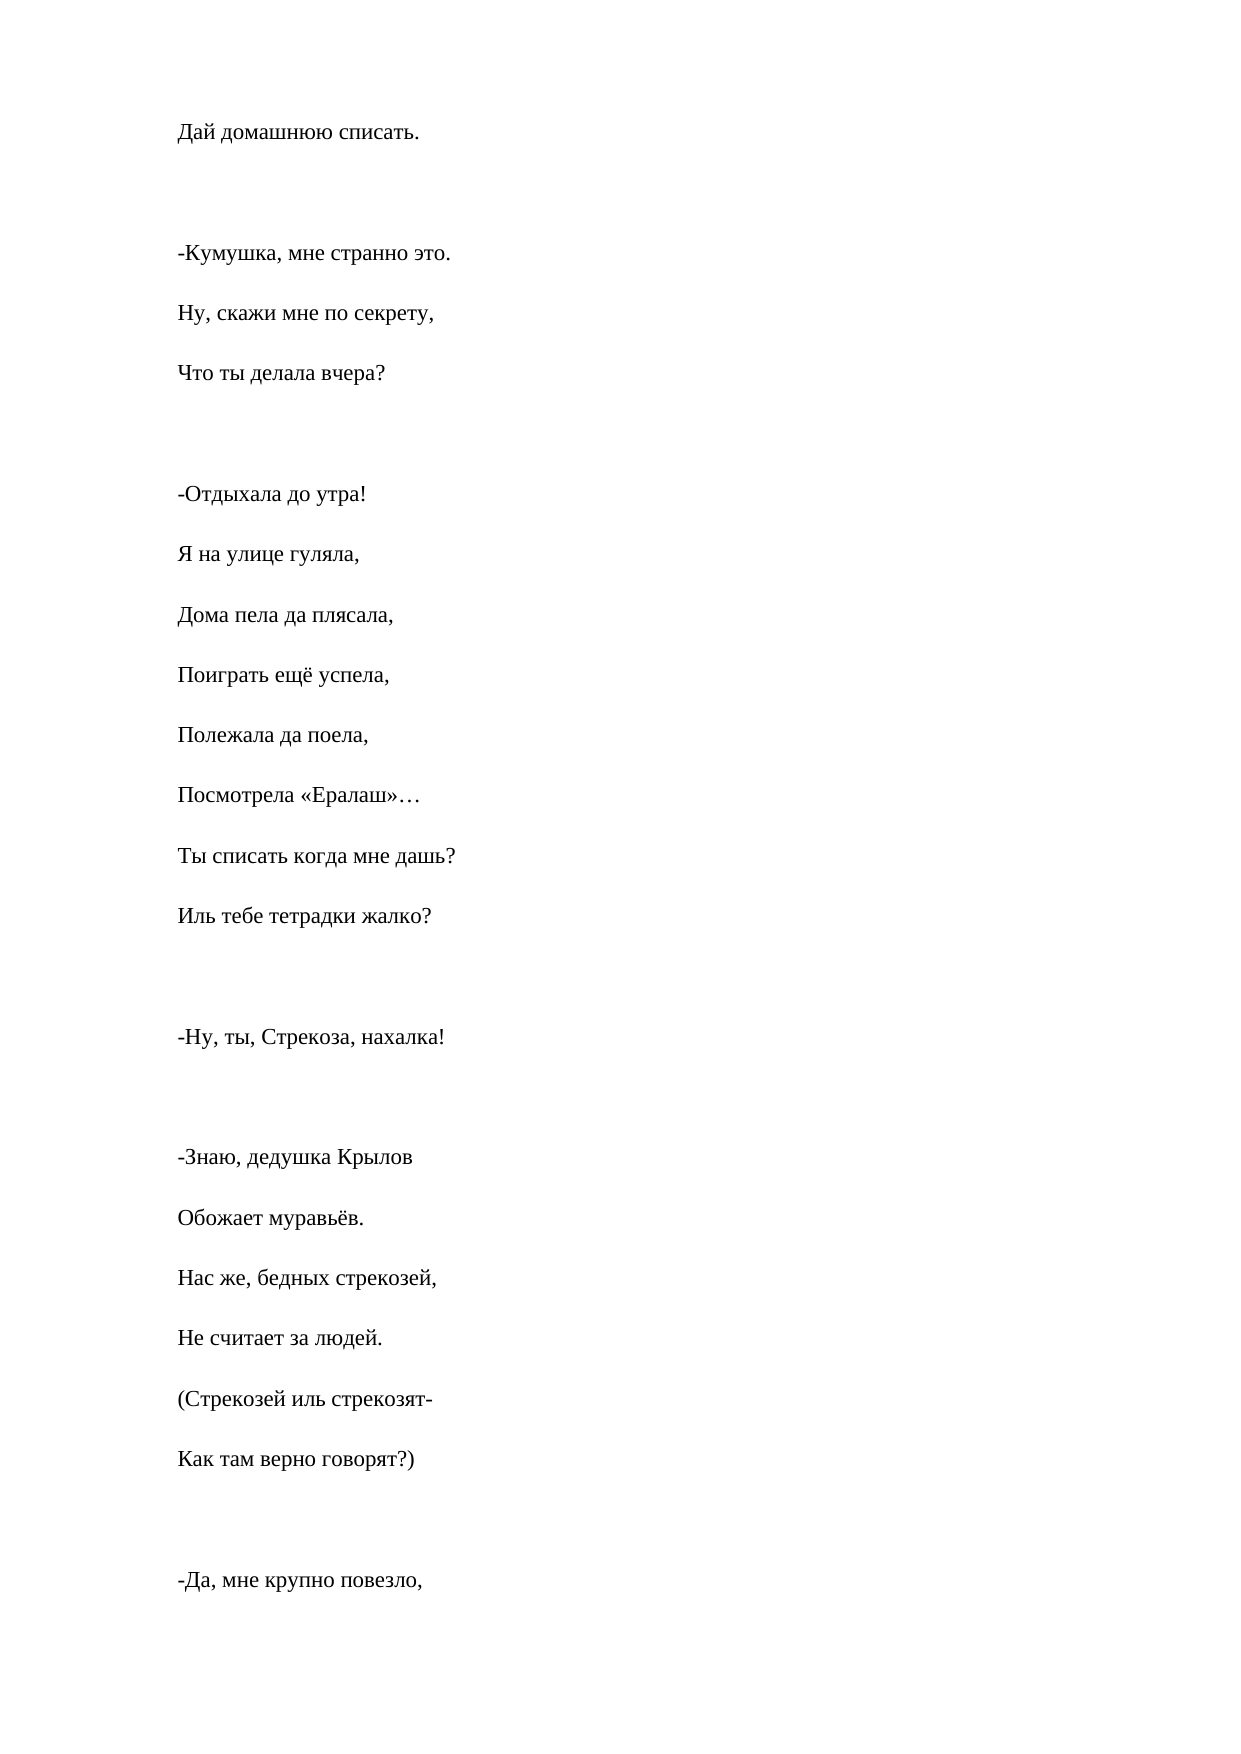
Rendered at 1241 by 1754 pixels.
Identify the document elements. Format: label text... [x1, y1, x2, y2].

text Иль тебе тетрадки жалко? [177, 902, 1152, 928]
text -Знаю, дедушка Крылов [177, 1143, 1152, 1170]
text Поиграть ещё успела, [177, 661, 1152, 687]
text Дай домашнюю списать. [177, 118, 1152, 144]
text Обожает муравьёв. [177, 1204, 1152, 1230]
text Нас же, бедных стрекозей, [177, 1264, 1152, 1290]
text Как там верно говорят?) [177, 1445, 1152, 1471]
text Ты списать когда мне дашь? [177, 842, 1152, 868]
text Ну, скажи мне по секрету, [177, 299, 1152, 325]
text Что ты делала вчера? [177, 359, 1152, 386]
text Я на улице гуляла, [177, 540, 1152, 567]
text -Ну, ты, Стрекоза, нахалка! [177, 1023, 1152, 1049]
text Полежала да поела, [177, 721, 1152, 748]
text -Да, мне крупно повезло, [177, 1566, 1152, 1592]
text Посмотрела «Ералаш»… [177, 782, 1152, 808]
text (Стрекозей иль стрекозят- [177, 1385, 1152, 1411]
text Не считает за людей. [177, 1324, 1152, 1351]
text -Отдыхала до утра! [177, 480, 1152, 506]
text Дома пела да плясала, [177, 601, 1152, 627]
text -Кумушка, мне странно это. [177, 239, 1152, 265]
